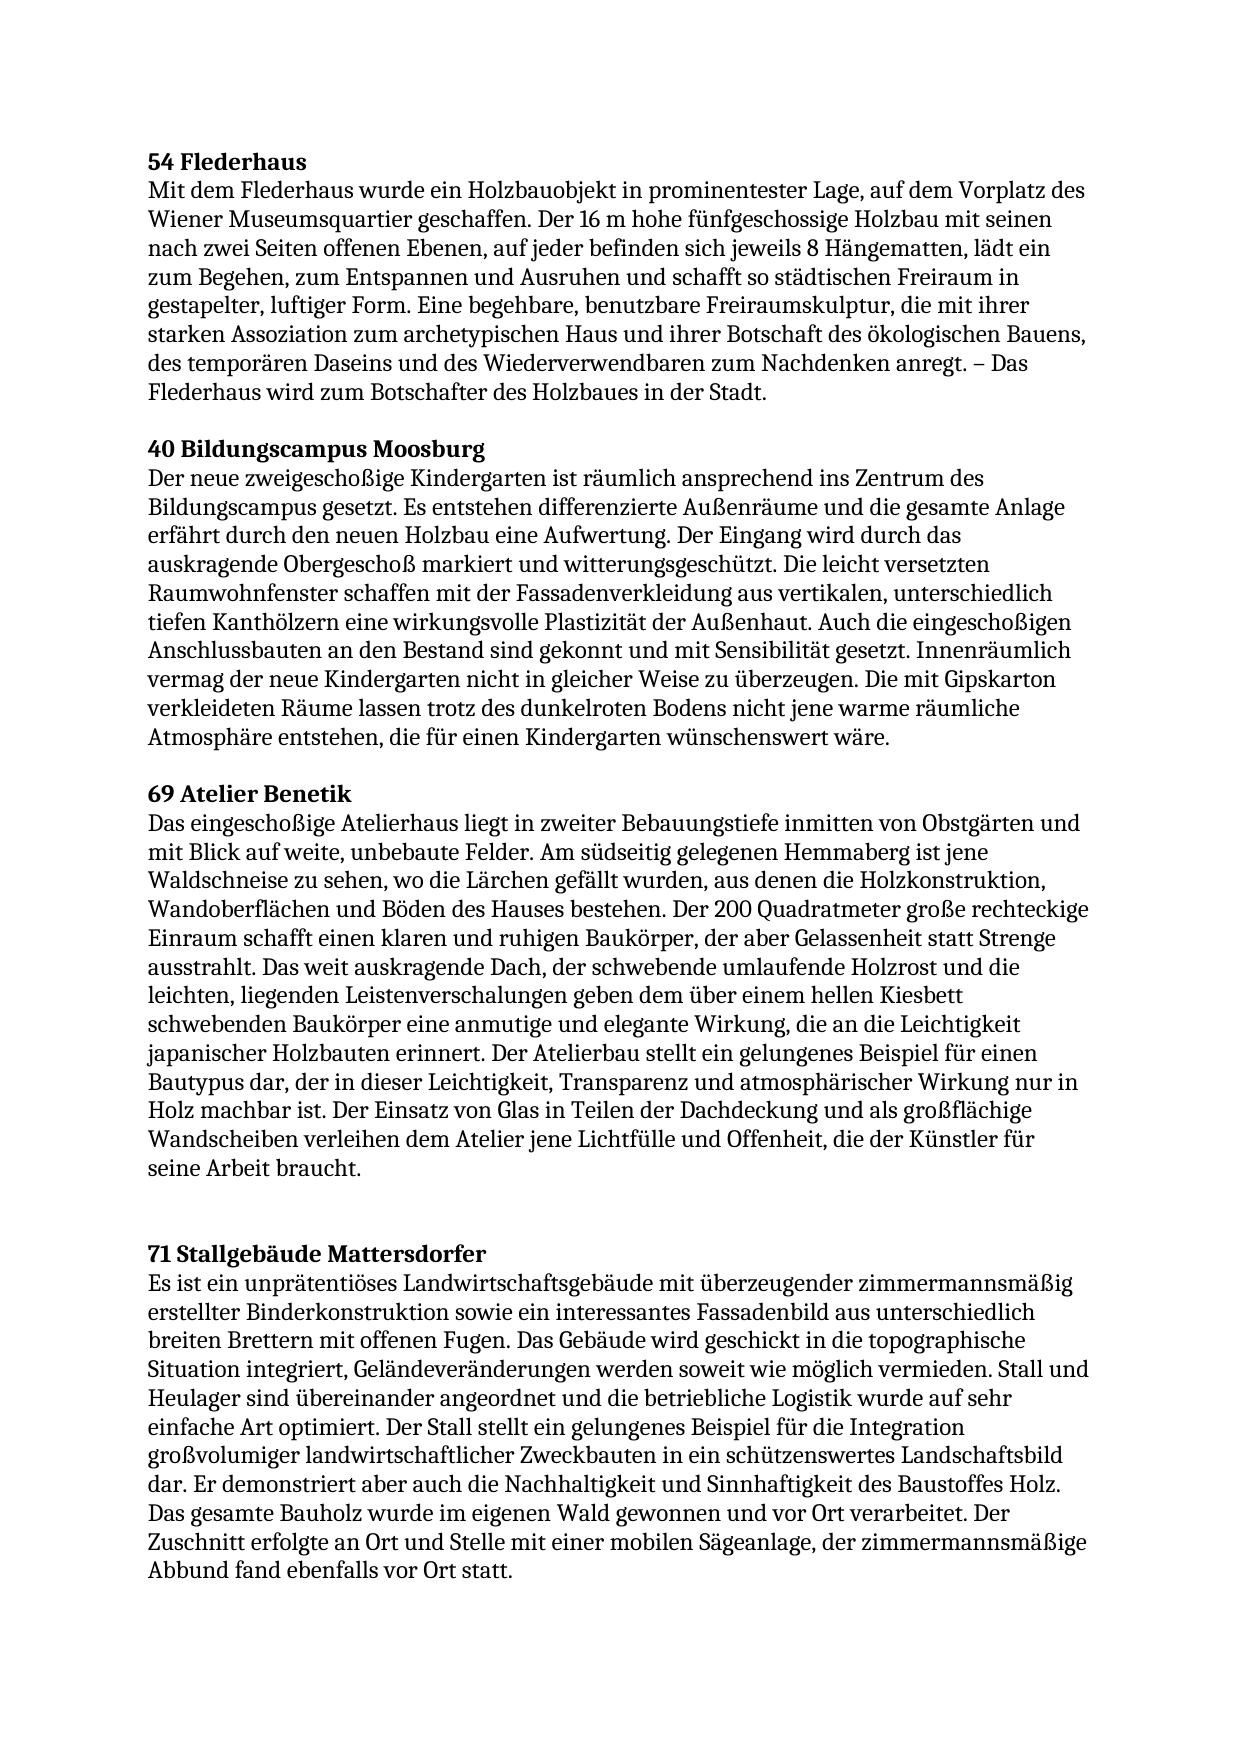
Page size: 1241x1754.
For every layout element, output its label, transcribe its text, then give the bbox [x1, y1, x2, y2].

text 40 Bildungscampus Moosburg [148, 435, 1093, 464]
text 54 Flederhaus [148, 148, 1093, 176]
text Mit dem Flederhaus wurde ein Holzbauobjekt in prominentester Lage, auf dem Vorplatz des Wiener Museumsquartier geschaffen. Der 16 m hohe fünfgeschossige Holzbau mit seinen nach zwei Seiten offenen Ebenen, auf jeder befinden sich jeweils 8 Hängematten, lädt ein zum Begehen, zum Entspannen und Ausruhen und schafft so städtischen Freiraum in gestapelter, luftiger Form. Eine begehbare, benutzbare Freiraumskulptur, die mit ihrer starken Assoziation zum archetypischen Haus und ihrer Botschaft des ökologischen Bauens, des temporären Daseins und des Wiederverwendbaren zum Nachdenken anregt. – Das Flederhaus wird zum Botschafter des Holzbaues in der Stadt. [148, 176, 1093, 406]
text 71 Stallgebäude Mattersdorfer [148, 1240, 1093, 1269]
text Es ist ein unprätentiöses Landwirtschaftsgebäude mit überzeugender zimmermannsmäßig erstellter Binderkonstruktion sowie ein interessantes Fassadenbild aus unterschiedlich breiten Brettern mit offenen Fugen. Das Gebäude wird geschickt in die topographische Situation integriert, Geländeveränderungen werden soweit wie möglich vermieden. Stall und Heulager sind übereinander angeordnet und die betriebliche Logistik wurde auf sehr einfache Art optimiert. Der Stall stellt ein gelungenes Beispiel für die Integration großvolumiger landwirtschaftlicher Zweckbauten in ein schützenswertes Landschaftsbild dar. Er demonstriert aber auch die Nachhaltigkeit und Sinnhaftigkeit des Baustoffes Holz. Das gesamte Bauholz wurde im eigenen Wald gewonnen und vor Ort verarbeitet. Der Zuschnitt erfolgte an Ort und Stelle mit einer mobilen Sägeanlage, der zimmermannsmäßige Abbund fand ebenfalls vor Ort statt. [148, 1269, 1093, 1585]
text Der neue zweigeschoßige Kindergarten ist räumlich ansprechend ins Zentrum des Bildungscampus gesetzt. Es entstehen differenzierte Außenräume und die gesamte Anlage erfährt durch den neuen Holzbau eine Aufwertung. Der Eingang wird durch das auskragende Obergeschoß markiert und witterungsgeschützt. Die leicht versetzten Raumwohnfenster schaffen mit der Fassadenverkleidung aus vertikalen, unterschiedlich tiefen Kanthölzern eine wirkungsvolle Plastizität der Außenhaut. Auch die eingeschoßigen Anschlussbauten an den Bestand sind gekonnt und mit Sensibilität gesetzt. Innenräumlich vermag der neue Kindergarten nicht in gleicher Weise zu überzeugen. Die mit Gipskarton verkleideten Räume lassen trotz des dunkelroten Bodens nicht jene warme räumliche Atmosphäre entstehen, die für einen Kindergarten wünschenswert wäre. [148, 464, 1093, 751]
text 69 Atelier Benetik [148, 780, 1093, 809]
text Das eingeschoßige Atelierhaus liegt in zweiter Bebauungstiefe inmitten von Obstgärten und mit Blick auf weite, unbebaute Felder. Am südseitig gelegenen Hemmaberg ist jene Waldschneise zu sehen, wo die Lärchen gefällt wurden, aus denen die Holzkonstruktion, Wandoberflächen und Böden des Hauses bestehen. Der 200 Quadratmeter große rechteckige Einraum schafft einen klaren und ruhigen Baukörper, der aber Gelassenheit statt Strenge ausstrahlt. Das weit auskragende Dach, der schwebende umlaufende Holzrost und die leichten, liegenden Leistenverschalungen geben dem über einem hellen Kiesbett schwebenden Baukörper eine anmutige und elegante Wirkung, die an die Leichtigkeit japanischer Holzbauten erinnert. Der Atelierbau stellt ein gelungenes Beispiel für einen Bautypus dar, der in dieser Leichtigkeit, Transparenz und atmosphärischer Wirkung nur in Holz machbar ist. Der Einsatz von Glas in Teilen der Dachdeckung und als großflächige Wandscheiben verleihen dem Atelier jene Lichtfülle und Offenheit, die der Künstler für seine Arbeit braucht. [148, 809, 1093, 1183]
